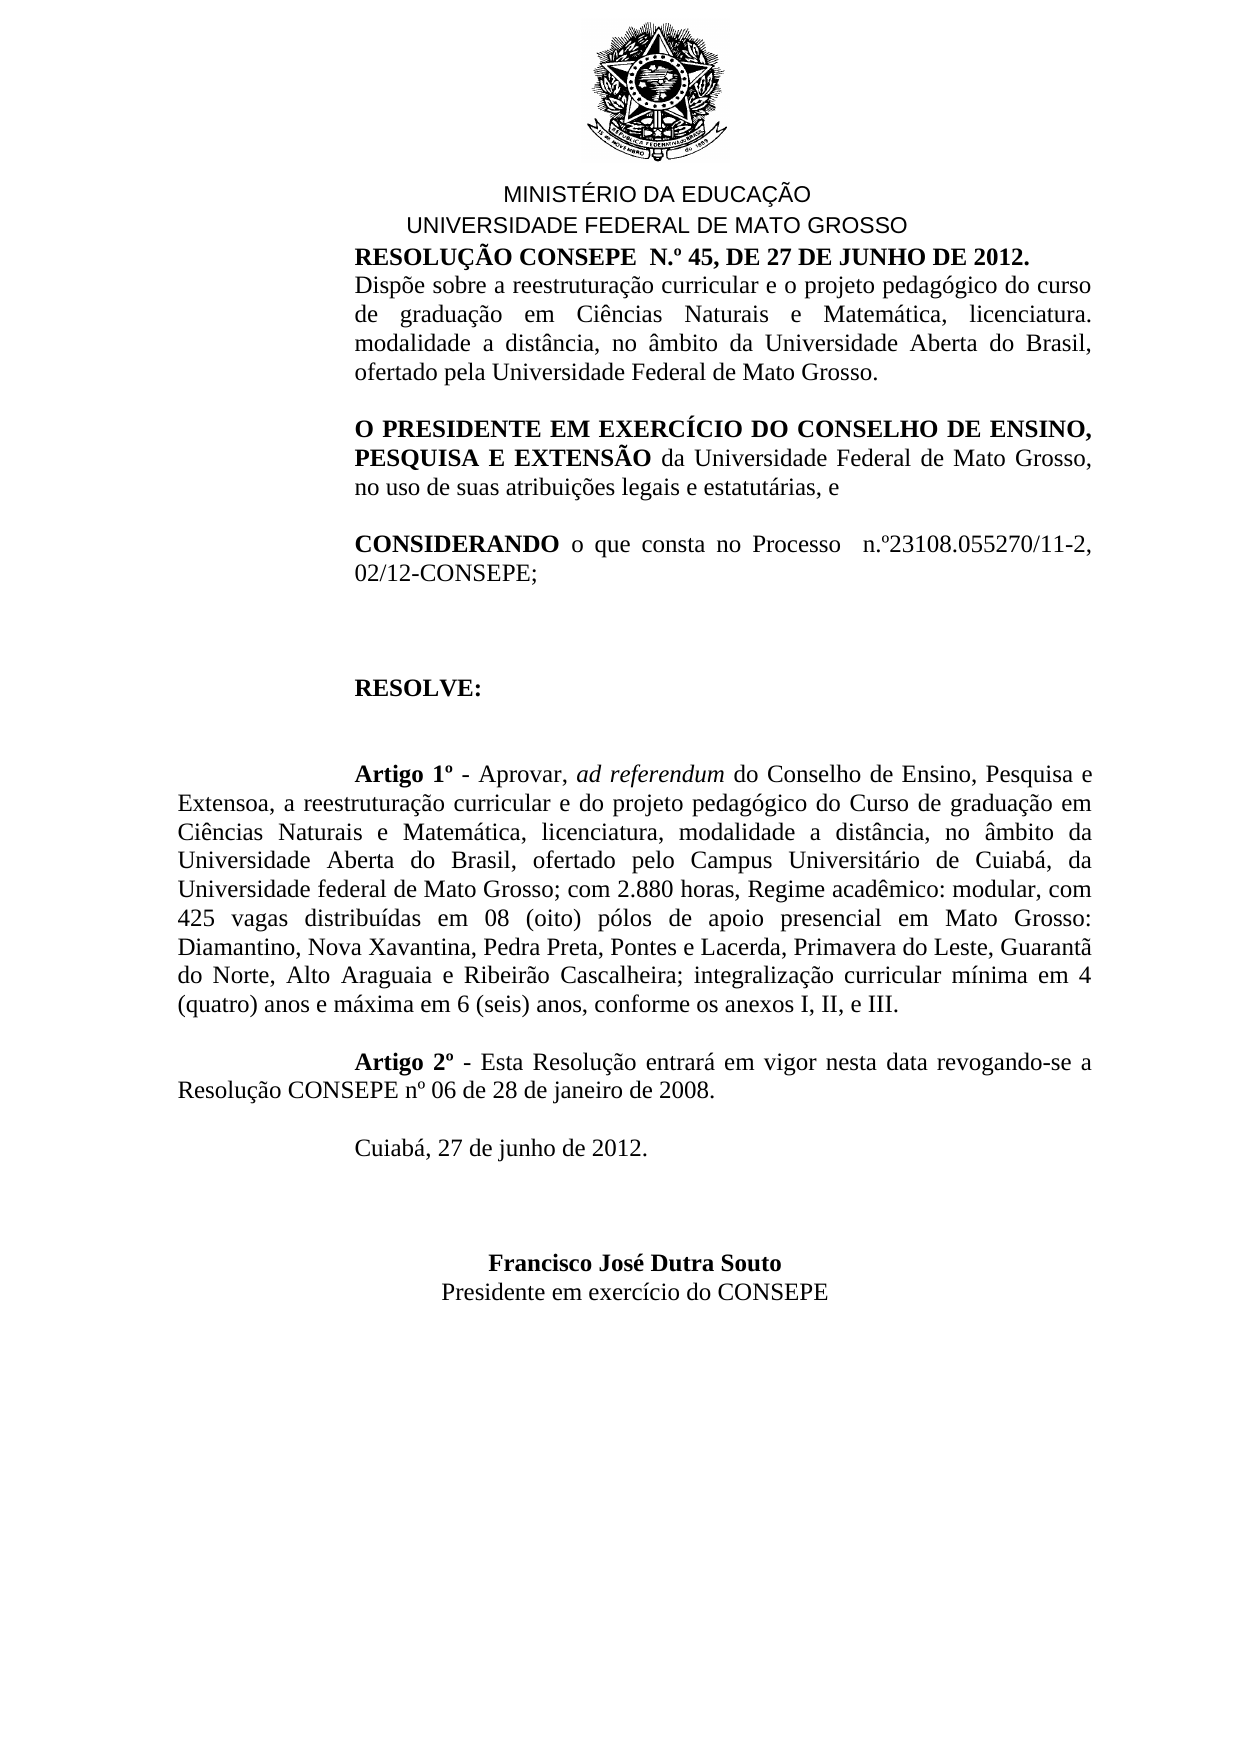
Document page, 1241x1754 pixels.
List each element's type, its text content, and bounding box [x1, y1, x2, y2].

text Francisco José Dutra Souto [177, 1248, 1093, 1277]
picture [581, 18, 731, 163]
text Artigo 2º - Esta Resolução entrará em vigor nesta data revogando-se a Resolução CONSEPE nº 06 de 28 de janeiro de 2008. [177, 1047, 1093, 1104]
text Presidente em exercício do CONSEPE [177, 1277, 1093, 1306]
text RESOLUÇÃO CONSEPE N.º 45, DE 27 DE JUNHO DE 2012. [177, 242, 1093, 271]
text Dispõe sobre a reestruturação curricular e o projeto pedagógico do curso de graduação em Ciências Naturais e Matemática, licenciatura. modalidade a distância, no âmbito da Universidade Aberta do Brasil, ofertado pela Universidade Federal de Mato Grosso. [354, 271, 1093, 386]
text Artigo 1º - Aprovar, ad referendum do Conselho de Ensino, Pesquisa e Extensoa, a reestruturação curricular e do projeto pedagógico do Curso de graduação em Ciências Naturais e Matemática, licenciatura, modalidade a distância, no âmbito da Universidade Aberta do Brasil, ofertado pelo Campus Universitário de Cuiabá, da Universidade federal de Mato Grosso; com 2.880 horas, Regime acadêmico: modular, com 425 vagas distribuídas em 08 (oito) pólos de apoio presencial em Mato Grosso: Diamantino, Nova Xavantina, Pedra Preta, Pontes e Lacerda, Primavera do Leste, Guarantã do Norte, Alto Araguaia e Ribeirão Cascalheira; integralização curricular mínima em 4 (quatro) anos e máxima em 6 (seis) anos, conforme os anexos I, II, e III. [177, 759, 1093, 1018]
text RESOLVE: [354, 673, 1093, 702]
text O PRESIDENTE EM EXERCÍCIO DO CONSELHO DE ENSINO, PESQUISA E EXTENSÃO da Universidade Federal de Mato Grosso, no uso de suas atribuições legais e estatutárias, e [354, 414, 1093, 501]
text Cuiabá, 27 de junho de 2012. [177, 1133, 1093, 1162]
text CONSIDERANDO o que consta no Processo n.º23108.055270/11-2, 02/12-CONSEPE; [354, 529, 1093, 587]
